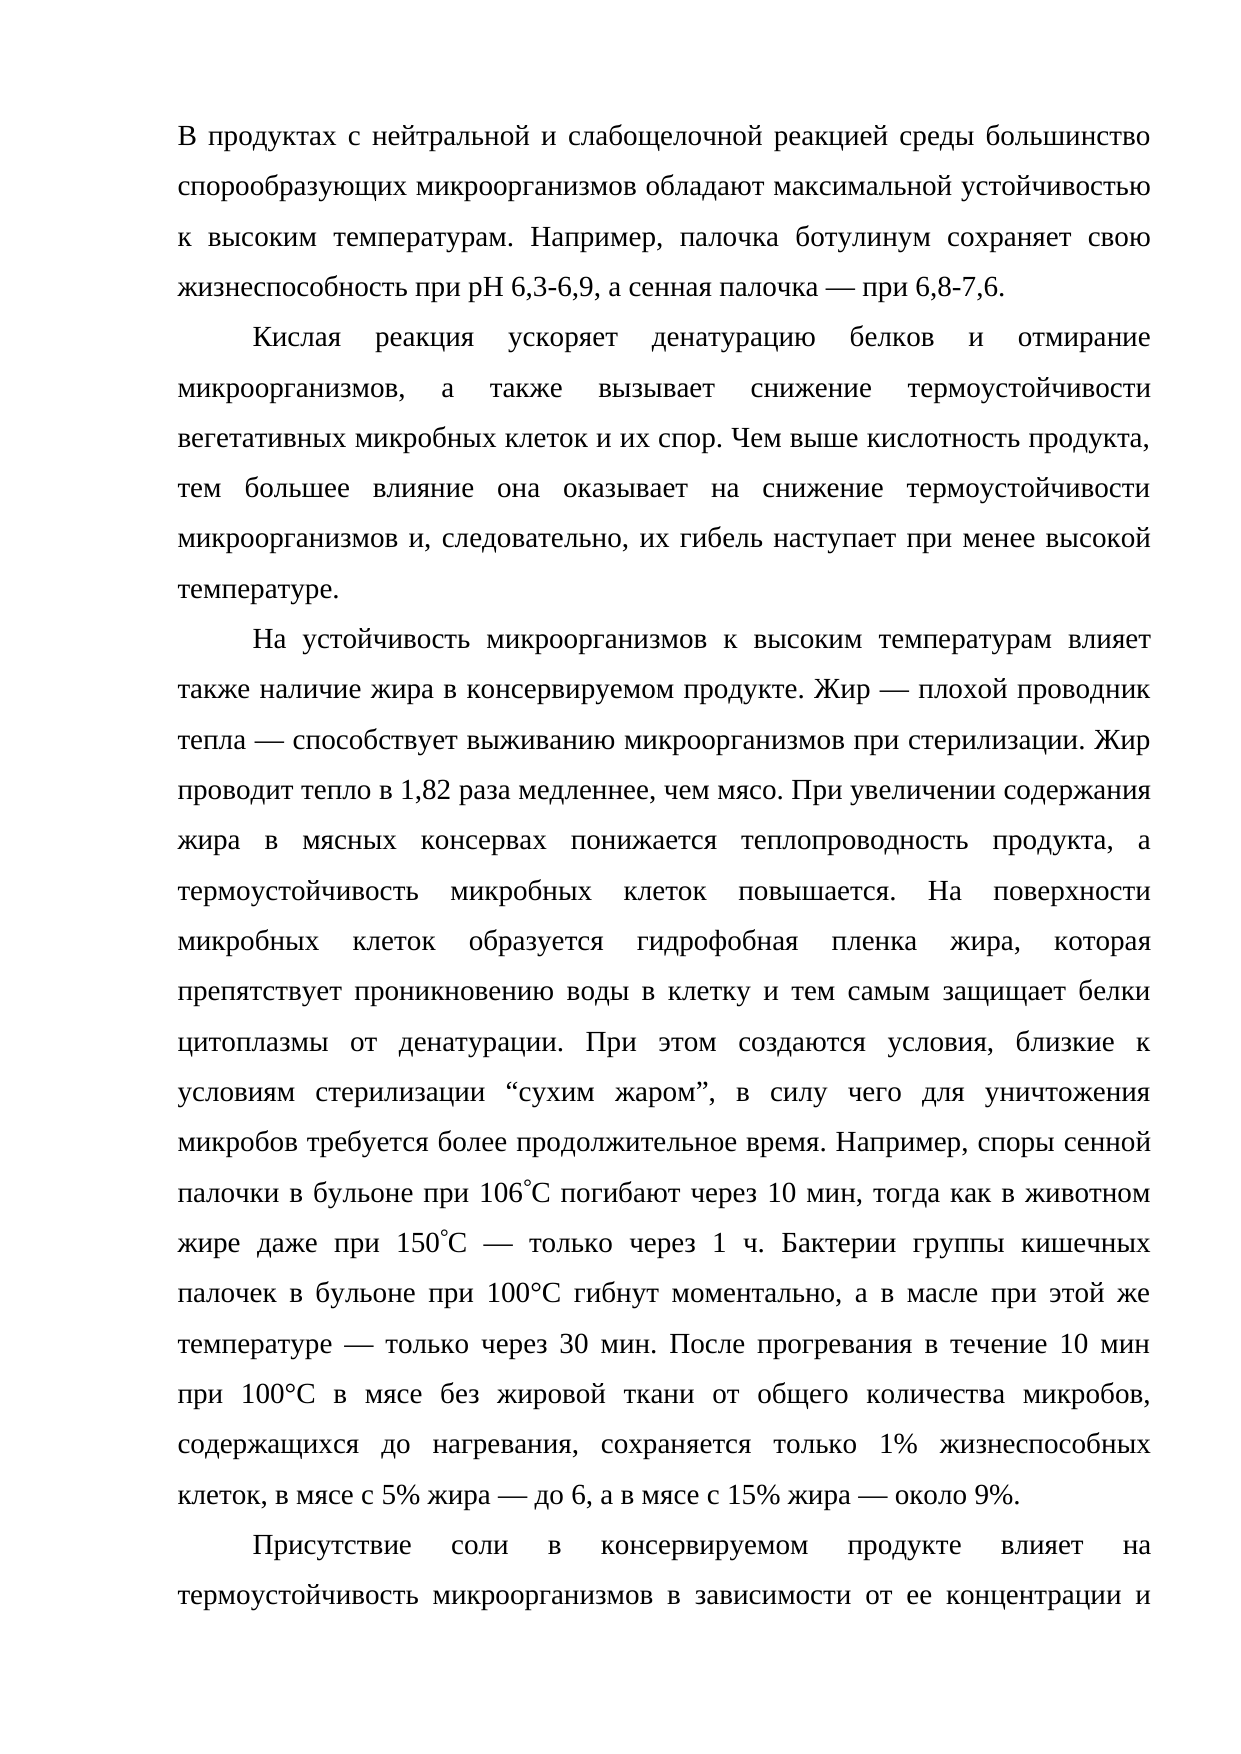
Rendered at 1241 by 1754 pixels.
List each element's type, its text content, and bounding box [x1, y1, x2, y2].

text Кислая реакция ускоряет денатурацию белков и отмирание микроорганизмов, а также вызывает снижение термоустойчивости вегетативных микробных клеток и их спор. Чем выше кислотность продукта, тем большее влияние она оказывает на снижение термоустойчивости микроорганизмов и, следовательно, их гибель наступает при менее высокой температуре. [177, 319, 1152, 604]
text На устойчивость микроорганизмов к высоким температурам влияет также наличие жира в консервируемом продукте. Жир — плохой проводник тепла — способствует выживанию микроорганизмов при стерилизации. Жир проводит тепло в 1,82 раза медленнее, чем мясо. При увеличении содержания жира в мясных консервах понижается теплопроводность продукта, а термоустойчивость микробных клеток повышается. На поверхности микробных клеток образуется гидрофобная пленка жира, которая препятствует проникновению воды в клетку и тем самым защищает белки цитоплазмы от денатурации. При этом создаются условия, близкие к условиям стерилизации “сухим жаром”, в силу чего для уничтожения микробов требуется более продолжительное время. Например, споры сенной палочки в бульоне при 106С погибают через 10 мин, тогда как в животном жире даже при 150С — только через 1 ч. Бактерии группы кишечных палочек в бульоне при 100°С гибнут моментально, а в масле при этой же температуре — только через 30 мин. После прогревания в течение 10 мин при 100°С в мясе без жировой ткани от общего количества микробов, содержащихся до нагревания, сохраняется только 1% жизнеспособных клеток, в мясе с 5% жира — до 6, а в мясе с 15% жира — около 9%. [177, 621, 1152, 1510]
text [177, 1527, 1152, 1611]
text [177, 118, 1152, 303]
